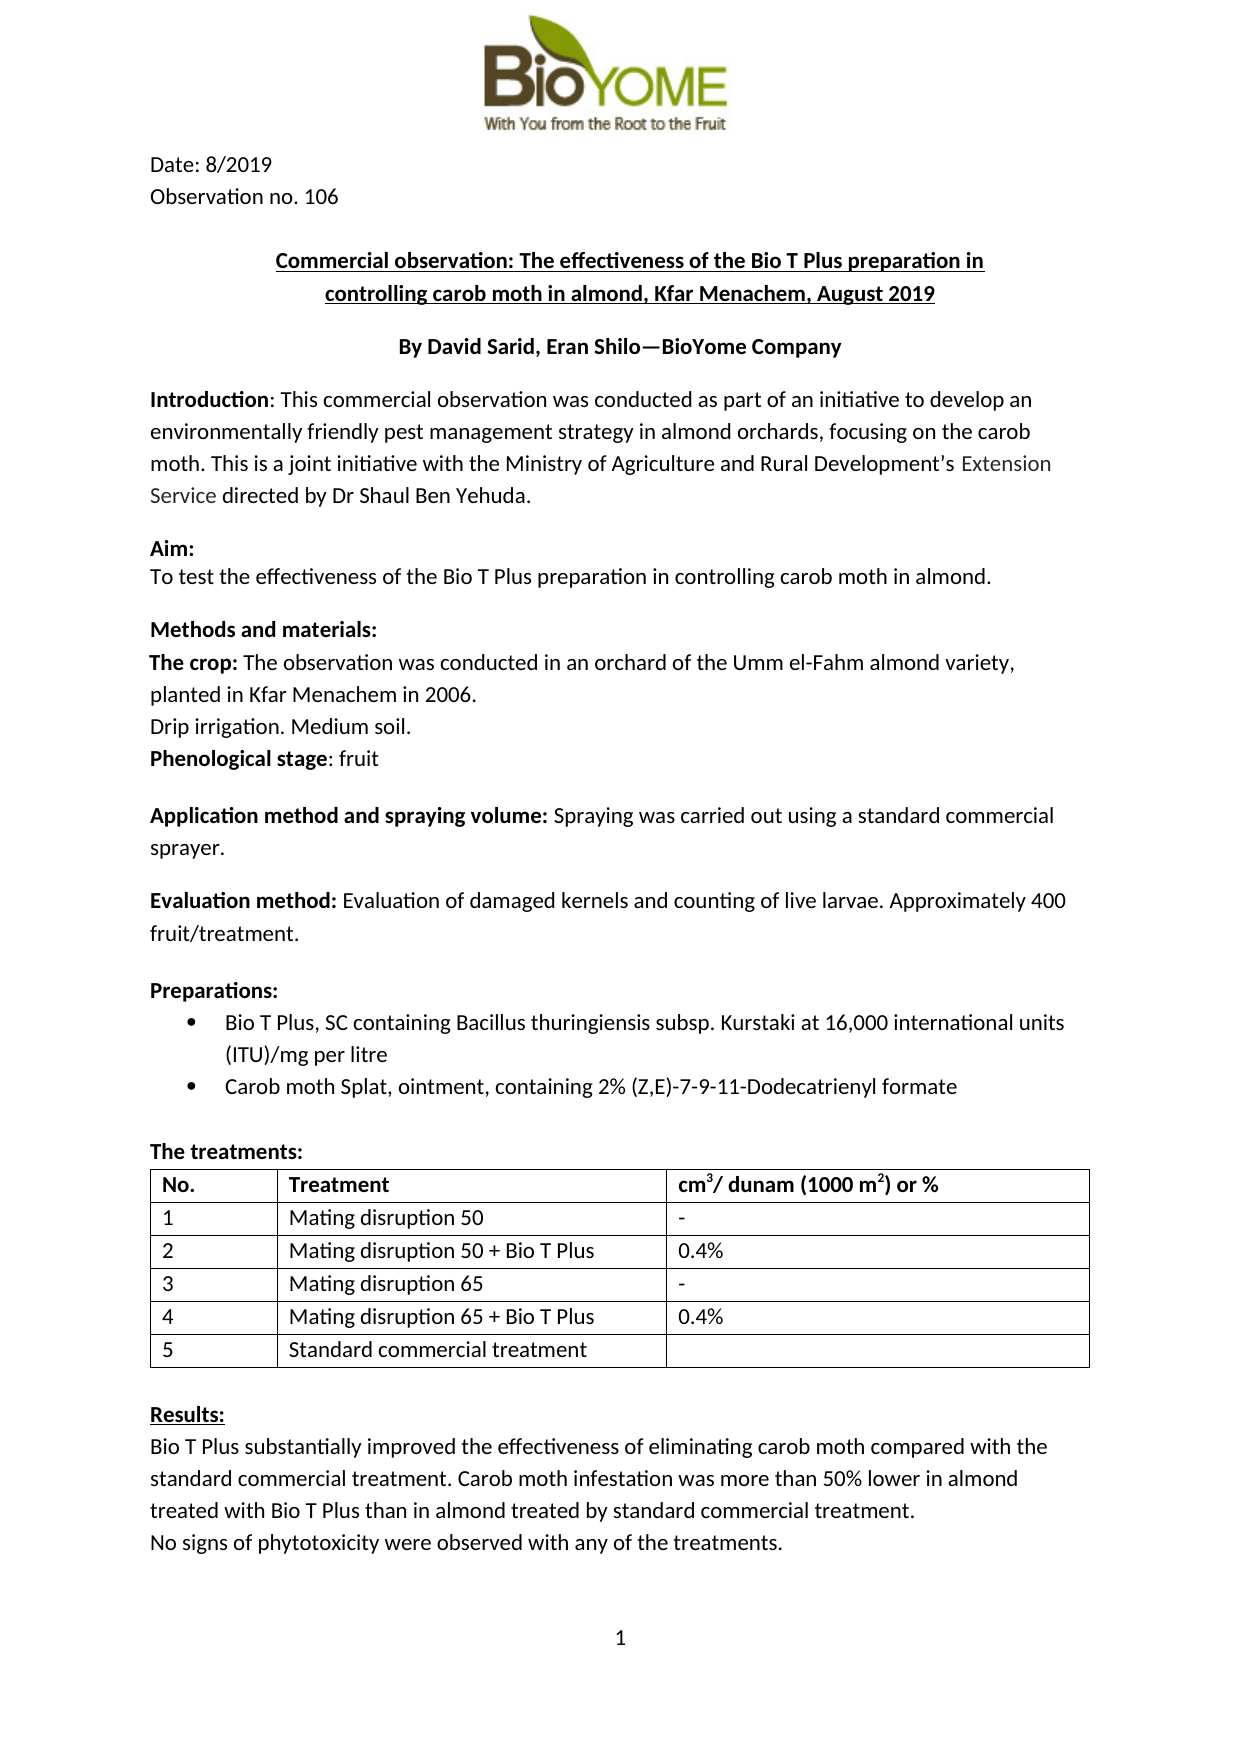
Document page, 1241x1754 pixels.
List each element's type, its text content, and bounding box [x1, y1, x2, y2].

table_cell Mating disruption 65 [278, 1269, 666, 1301]
text The treatments: [150, 1137, 1090, 1165]
text Commercial observation: The effectiveness of the Bio T Plus preparation in controlling carob moth in almond, Kfar Menachem, August 2019 [239, 247, 1021, 307]
table_cell - [667, 1203, 1089, 1235]
text The crop: The observation was conducted in an orchard of the Umm el-Fahm almond variety, planted in Kfar Menachem in 2006. [149, 648, 1090, 708]
text Methods and materials: [150, 615, 1090, 643]
text No signs of phytotoxicity were observed with any of the treatments. [150, 1528, 1090, 1557]
text Drip irrigation. Medium soil. [150, 712, 1090, 740]
text Preparations: [150, 976, 1090, 1004]
text By David Sarid, Eran Shilo—BioYome Company [150, 332, 1090, 360]
text Bio T Plus substantially improved the effectiveness of eliminating carob moth compared with the standard commercial treatment. Carob moth infestation was more than 50% lower in almond treated with Bio T Plus than in almond treated by standard commercial treatment. [150, 1432, 1090, 1524]
table_cell 0.4% [667, 1302, 1089, 1334]
list Bio T Plus, SC containing Bacillus thuringiensis subsp. Kurstaki at 16,000 international units (ITU)/mg per litre [187, 1008, 1090, 1068]
table_cell Mating disruption 65 + Bio T Plus [278, 1302, 666, 1334]
text Application method and spraying volume: Spraying was carried out using a standard commercial sprayer. [150, 801, 1090, 862]
list Carob moth Splat, ointment, containing 2% (Z,E)-7-9-11-Dodecatrienyl formate [187, 1072, 1090, 1101]
text Evaluation method: Evaluation of damaged kernels and counting of live larvae. Approximately 400 fruit/treatment. [150, 887, 1090, 947]
table_cell - [667, 1269, 1089, 1301]
table_cell 4 [151, 1302, 277, 1334]
table_cell 3 [151, 1269, 277, 1301]
table_cell Mating disruption 50 + Bio T Plus [278, 1236, 666, 1268]
table_cell 1 [151, 1203, 277, 1235]
table_cell 5 [151, 1335, 277, 1367]
text Phenological stage: fruit [150, 744, 1090, 772]
table_cell [667, 1335, 1089, 1367]
text Results: [150, 1400, 1090, 1428]
table_header Treatment [278, 1170, 666, 1202]
text Introduction: This commercial observation was conducted as part of an initiative to develop an environmentally friendly pest management strategy in almond orchards, focusing on the carob moth. This is a joint initiative with the Ministry of Agriculture and Rural Development’s Extension Service directed by Dr Shaul Ben Yehuda. [150, 385, 1090, 509]
table_cell 2 [151, 1236, 277, 1268]
text Aim: [150, 534, 1090, 562]
table_cell Standard commercial treatment [278, 1335, 666, 1367]
text To test the effectiveness of the Bio T Plus preparation in controlling carob moth in almond. [150, 562, 1090, 590]
table_cell Mating disruption 50 [278, 1203, 666, 1235]
text Date: 8/2019 [150, 150, 1090, 178]
table_header No. [151, 1170, 277, 1202]
table_cell 0.4% [667, 1236, 1089, 1268]
text Observation no. 106 [150, 182, 1090, 210]
picture [477, 13, 732, 136]
table_header cm3/ dunam (1000 m2) or % [667, 1170, 1089, 1202]
